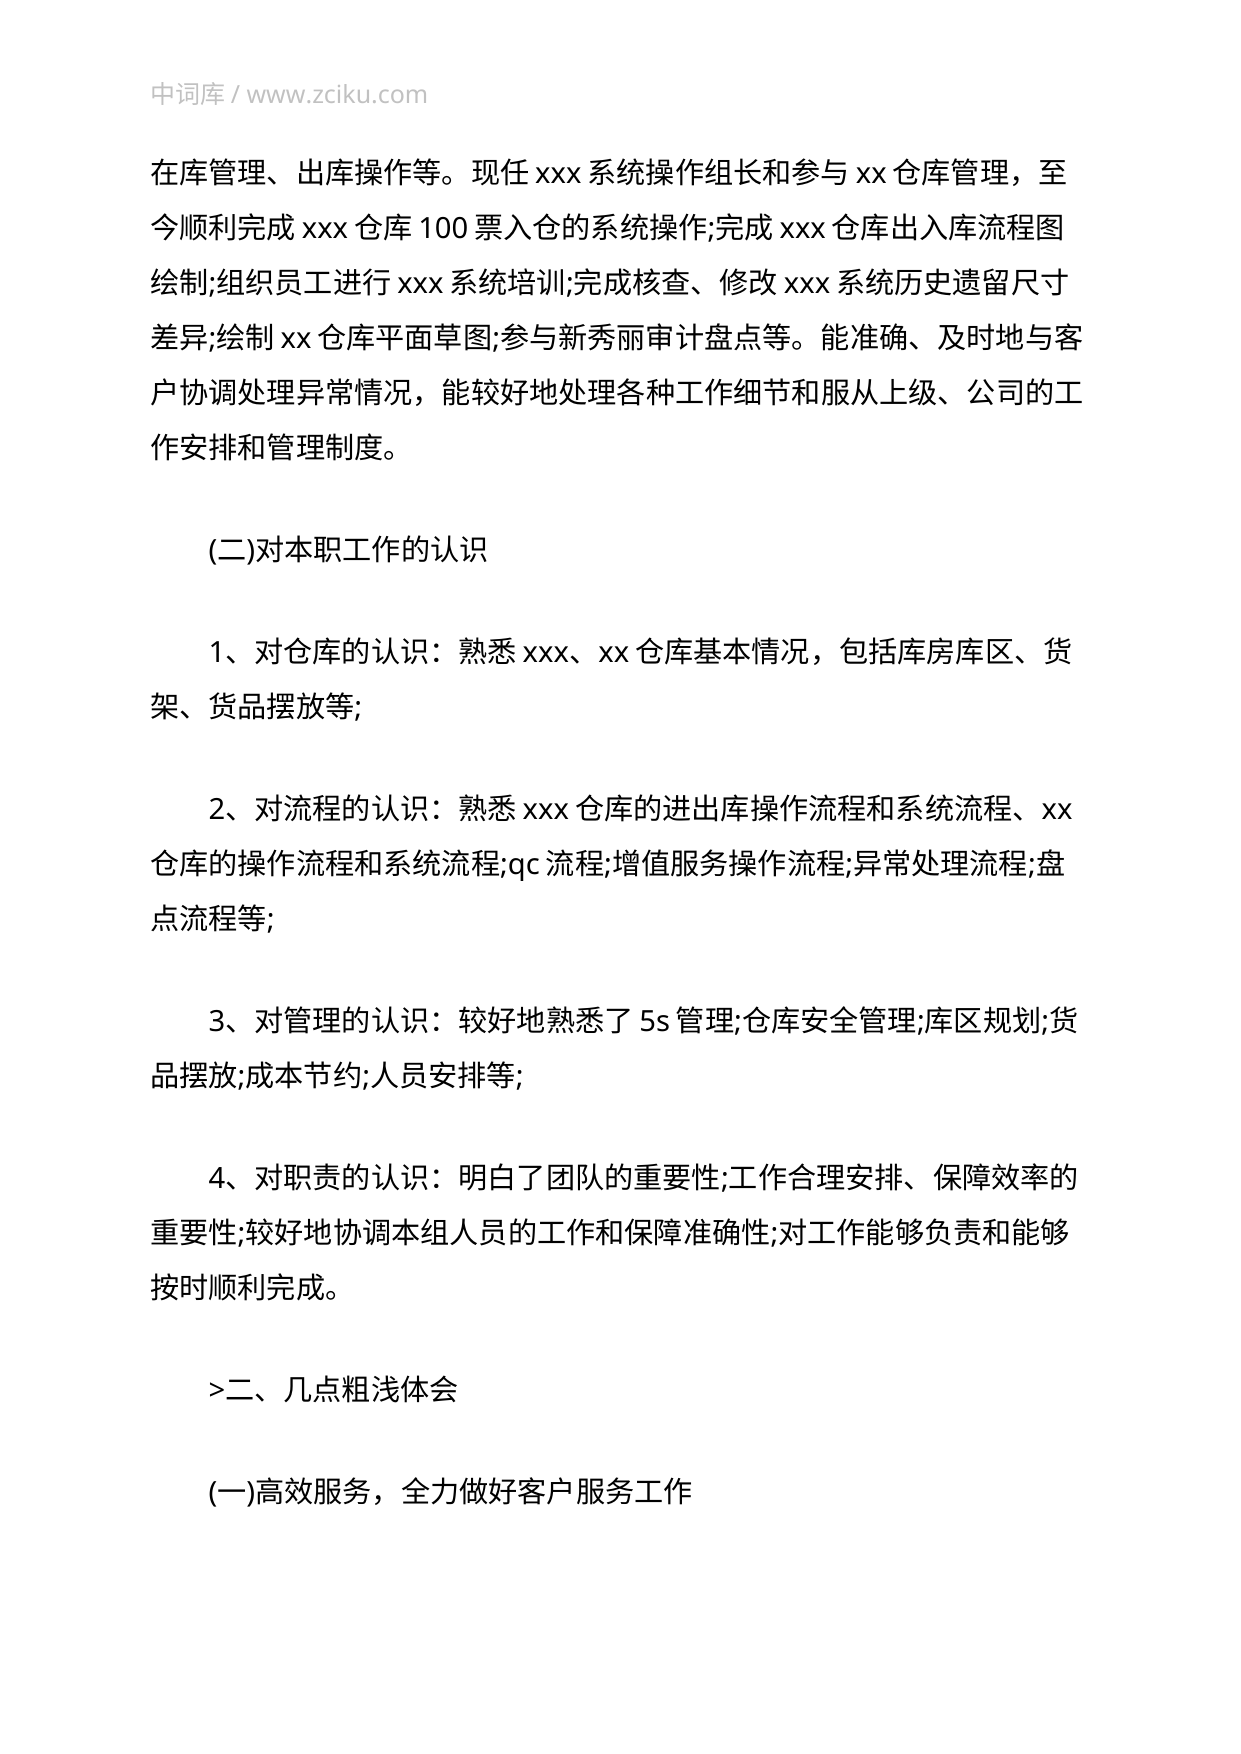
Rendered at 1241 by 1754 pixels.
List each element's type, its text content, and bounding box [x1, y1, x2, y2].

text 1、对仓库的认识：熟悉xxx、xx仓库基本情况，包括库房库区、货架、货品摆放等; [150, 629, 1090, 726]
text >二、几点粗浅体会 [150, 1366, 1090, 1409]
text 2、对流程的认识：熟悉xxx仓库的进出库操作流程和系统流程、xx仓库的操作流程和系统流程;qc流程;增值服务操作流程;异常处理流程;盘点流程等; [150, 786, 1090, 938]
text 4、对职责的认识：明白了团队的重要性;工作合理安排、保障效率的重要性;较好地协调本组人员的工作和保障准确性;对工作能够负责和能够按时顺利完成。 [150, 1154, 1090, 1307]
text 3、对管理的认识：较好地熟悉了5s管理;仓库安全管理;库区规划;货品摆放;成本节约;人员安排等; [150, 998, 1090, 1095]
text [150, 150, 1090, 467]
text (二)对本职工作的认识 [150, 527, 1090, 569]
text (一)高效服务，全力做好客户服务工作 [150, 1468, 1090, 1511]
